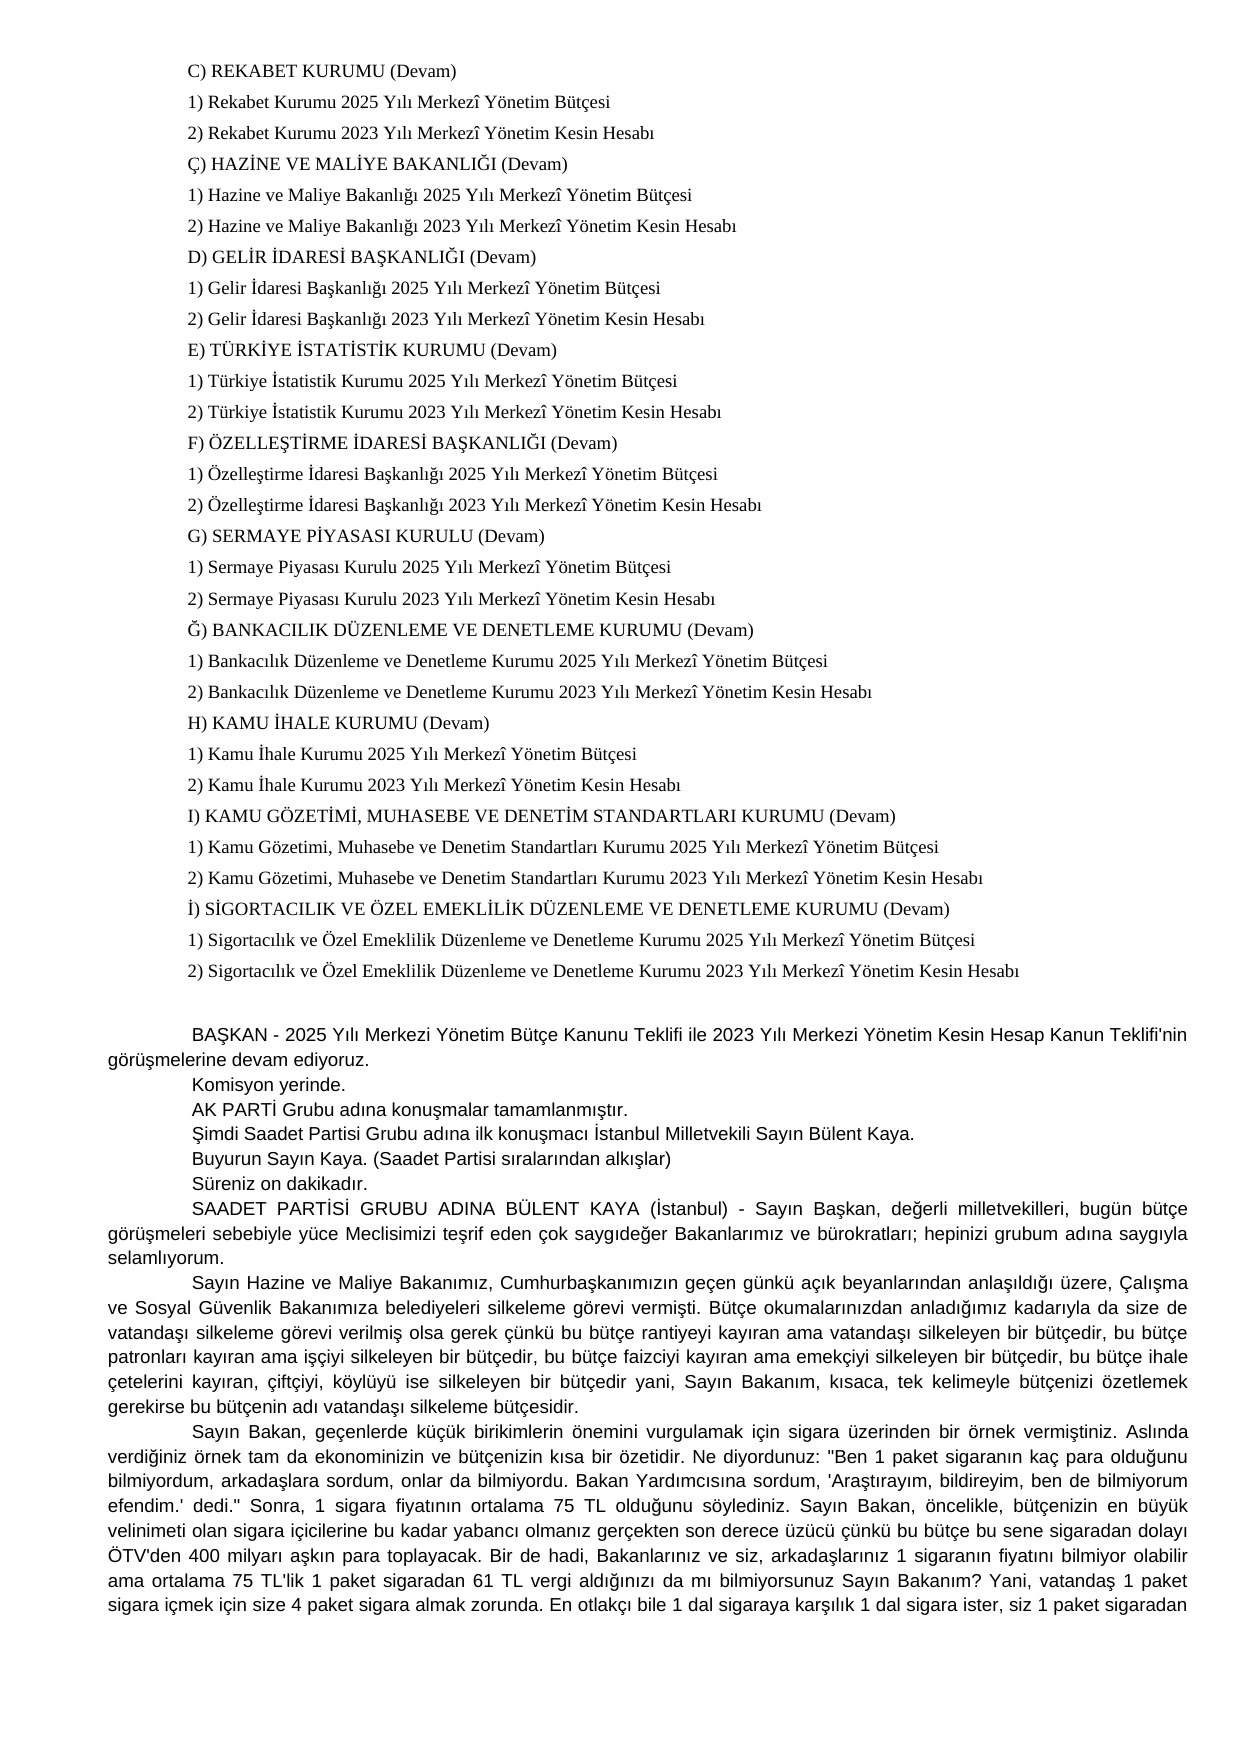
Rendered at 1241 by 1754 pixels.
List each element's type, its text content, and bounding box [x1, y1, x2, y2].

text Buyurun Sayın Kaya. (Saadet Partisi sıralarından alkışlar) [108, 1148, 1189, 1169]
text 1) Sermaye Piyasası Kurulu 2025 Yılı Merkezî Yönetim Bütçesi [103, 556, 1193, 578]
text 2) Türkiye İstatistik Kurumu 2023 Yılı Merkezî Yönetim Kesin Hesabı [103, 401, 1193, 423]
text H) KAMU İHALE KURUMU (Devam) [103, 712, 1193, 733]
text E) TÜRKİYE İSTATİSTİK KURUMU (Devam) [103, 339, 1193, 361]
text 2) Özelleştirme İdaresi Başkanlığı 2023 Yılı Merkezî Yönetim Kesin Hesabı [103, 494, 1193, 516]
text Sayın Hazine ve Maliye Bakanımız, Cumhurbaşkanımızın geçen günkü açık beyanlarından anlaşıldığı üzere, Çalışma ve Sosyal Güvenlik Bakanımıza belediyeleri silkeleme görevi vermişti. Bütçe okumalarınızdan anladığımız kadarıyla da size de vatandaşı silkeleme görevi verilmiş olsa gerek çünkü bu bütçe rantiyeyi kayıran ama vatandaşı silkeleyen bir bütçedir, bu bütçe patronları kayıran ama işçiyi silkeleyen bir bütçedir, bu bütçe faizciyi kayıran ama emekçiyi silkeleyen bir bütçedir, bu bütçe ihale çetelerini kayıran, çiftçiyi, köylüyü ise silkeleyen bir bütçedir yani, Sayın Bakanım, kısaca, tek kelimeyle bütçenizi özetlemek gerekirse bu bütçenin adı vatandaşı silkeleme bütçesidir. [108, 1272, 1189, 1417]
text 2) Kamu Gözetimi, Muhasebe ve Denetim Standartları Kurumu 2023 Yılı Merkezî Yönetim Kesin Hesabı [103, 867, 1193, 888]
text 1) Bankacılık Düzenleme ve Denetleme Kurumu 2025 Yılı Merkezî Yönetim Bütçesi [103, 649, 1193, 671]
text 2) Sigortacılık ve Özel Emeklilik Düzenleme ve Denetleme Kurumu 2023 Yılı Merkezî Yönetim Kesin Hesabı [103, 960, 1193, 981]
text İ) SİGORTACILIK VE ÖZEL EMEKLİLİK DÜZENLEME VE DENETLEME KURUMU (Devam) [103, 898, 1193, 919]
text 1) Hazine ve Maliye Bakanlığı 2025 Yılı Merkezî Yönetim Bütçesi [103, 184, 1193, 205]
text 1) Türkiye İstatistik Kurumu 2025 Yılı Merkezî Yönetim Bütçesi [103, 370, 1193, 392]
text C) REKABET KURUMU (Devam) [103, 60, 1193, 81]
text Şimdi Saadet Partisi Grubu adına ilk konuşmacı İstanbul Milletvekili Sayın Bülent Kaya. [108, 1123, 1189, 1145]
text Ç) HAZİNE VE MALİYE BAKANLIĞI (Devam) [103, 153, 1193, 174]
text 1) Kamu Gözetimi, Muhasebe ve Denetim Standartları Kurumu 2025 Yılı Merkezî Yönetim Bütçesi [103, 836, 1193, 857]
text SAADET PARTİSİ GRUBU ADINA BÜLENT KAYA (İstanbul) - Sayın Başkan, değerli milletvekilleri, bugün bütçe görüşmeleri sebebiyle yüce Meclisimizi teşrif eden çok saygıdeğer Bakanlarımız ve bürokratları; hepinizi grubum adına saygıyla selamlıyorum. [108, 1197, 1189, 1269]
text Süreniz on dakikadır. [108, 1173, 1189, 1194]
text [108, 1421, 1189, 1616]
text AK PARTİ Grubu adına konuşmalar tamamlanmıştır. [108, 1098, 1189, 1120]
text Ğ) BANKACILIK DÜZENLEME VE DENETLEME KURUMU (Devam) [103, 618, 1193, 640]
text Komisyon yerinde. [108, 1073, 1189, 1095]
text G) SERMAYE PİYASASI KURULU (Devam) [103, 525, 1193, 547]
text BAŞKAN - 2025 Yılı Merkezi Yönetim Bütçe Kanunu Teklifi ile 2023 Yılı Merkezi Yönetim Kesin Hesap Kanun Teklifi'nin görüşmelerine devam ediyoruz. [108, 1024, 1189, 1070]
text 2) Hazine ve Maliye Bakanlığı 2023 Yılı Merkezî Yönetim Kesin Hesabı [103, 215, 1193, 236]
text 2) Sermaye Piyasası Kurulu 2023 Yılı Merkezî Yönetim Kesin Hesabı [103, 587, 1193, 609]
text I) KAMU GÖZETİMİ, MUHASEBE VE DENETİM STANDARTLARI KURUMU (Devam) [103, 805, 1193, 826]
text 1) Gelir İdaresi Başkanlığı 2025 Yılı Merkezî Yönetim Bütçesi [103, 277, 1193, 298]
text F) ÖZELLEŞTİRME İDARESİ BAŞKANLIĞI (Devam) [103, 432, 1193, 454]
text 1) Rekabet Kurumu 2025 Yılı Merkezî Yönetim Bütçesi [103, 91, 1193, 112]
text 1) Sigortacılık ve Özel Emeklilik Düzenleme ve Denetleme Kurumu 2025 Yılı Merkezî Yönetim Bütçesi [103, 929, 1193, 950]
text 1) Kamu İhale Kurumu 2025 Yılı Merkezî Yönetim Bütçesi [103, 743, 1193, 764]
text D) GELİR İDARESİ BAŞKANLIĞI (Devam) [103, 246, 1193, 267]
text 2) Kamu İhale Kurumu 2023 Yılı Merkezî Yönetim Kesin Hesabı [103, 774, 1193, 795]
text 1) Özelleştirme İdaresi Başkanlığı 2025 Yılı Merkezî Yönetim Bütçesi [103, 463, 1193, 485]
text 2) Rekabet Kurumu 2023 Yılı Merkezî Yönetim Kesin Hesabı [103, 122, 1193, 143]
text 2) Bankacılık Düzenleme ve Denetleme Kurumu 2023 Yılı Merkezî Yönetim Kesin Hesabı [103, 681, 1193, 702]
text 2) Gelir İdaresi Başkanlığı 2023 Yılı Merkezî Yönetim Kesin Hesabı [103, 308, 1193, 329]
